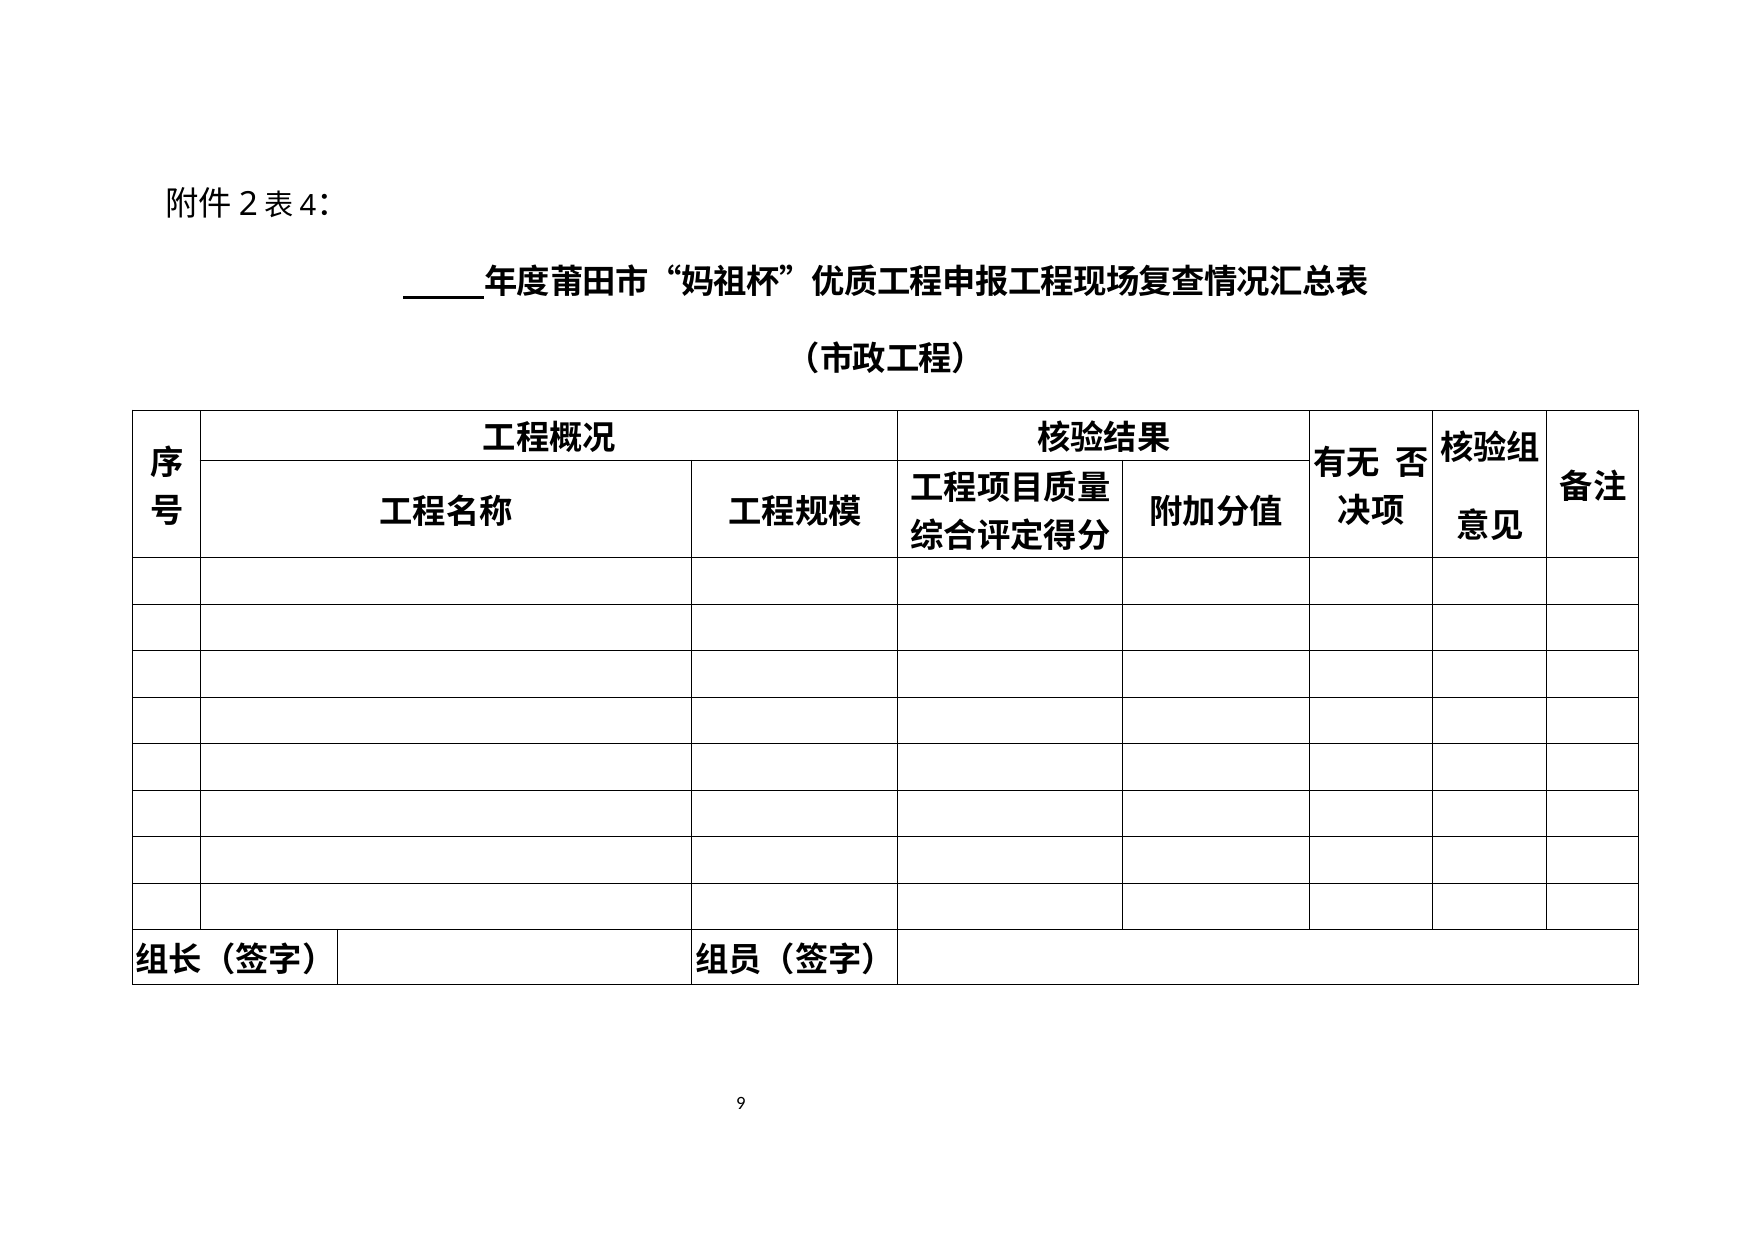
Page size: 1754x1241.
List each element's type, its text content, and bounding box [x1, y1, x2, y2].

table_header 序号 [133, 411, 200, 557]
table_cell [1310, 744, 1432, 789]
table_cell [1547, 651, 1638, 697]
table_cell [1123, 698, 1309, 743]
table_header 备注 [1547, 411, 1638, 557]
table_cell [898, 930, 1638, 984]
table_cell [201, 744, 691, 789]
table_cell [1433, 698, 1546, 743]
table_cell [133, 558, 200, 604]
table_cell [898, 651, 1122, 697]
table_cell 工程名称 [201, 461, 691, 557]
table_cell [1547, 605, 1638, 650]
text （市政工程） [165, 332, 1606, 380]
table_cell [898, 744, 1122, 789]
table_cell [898, 884, 1122, 929]
table_cell [1123, 605, 1309, 650]
table_cell [1547, 884, 1638, 929]
table_header 核验组 意见 [1433, 411, 1546, 557]
table_cell [201, 837, 691, 882]
table_cell [133, 791, 200, 836]
table_cell [692, 651, 897, 697]
table_cell [1310, 837, 1432, 882]
table_cell [201, 698, 691, 743]
table_cell [1547, 744, 1638, 789]
table_header 核验结果 [898, 411, 1309, 460]
table_cell [1310, 791, 1432, 836]
table_header 工程概况 [201, 411, 897, 460]
table_cell [1547, 558, 1638, 604]
table_cell [1310, 605, 1432, 650]
table_cell [692, 558, 897, 604]
table_cell 组长（签字） [133, 930, 337, 984]
table_cell [1433, 837, 1546, 882]
table_cell [201, 884, 691, 929]
table_cell [692, 791, 897, 836]
table_cell [201, 605, 691, 650]
table_cell [133, 884, 200, 929]
table_cell [692, 605, 897, 650]
table_cell 工程项目质量综合评定得分 [898, 461, 1122, 557]
table_cell [338, 930, 691, 984]
table_cell [1310, 884, 1432, 929]
table_cell [1547, 698, 1638, 743]
table_cell [201, 651, 691, 697]
table_cell [1123, 651, 1309, 697]
table_cell [898, 698, 1122, 743]
table_cell [1310, 558, 1432, 604]
table_cell [133, 651, 200, 697]
table_cell [1433, 651, 1546, 697]
table_cell [898, 558, 1122, 604]
table_cell [692, 698, 897, 743]
text 年度莆田市“妈祖杯”优质工程申报工程现场复查情况汇总表 [165, 255, 1606, 303]
table_cell [1547, 837, 1638, 882]
table_cell [1123, 558, 1309, 604]
table_cell [692, 837, 897, 882]
table_cell [692, 744, 897, 789]
table_cell [692, 884, 897, 929]
table_cell [1310, 651, 1432, 697]
table_cell [1433, 558, 1546, 604]
table_cell [133, 744, 200, 789]
table_cell [133, 837, 200, 882]
table_header 有无 否决项 [1310, 411, 1432, 557]
table_cell [1310, 698, 1432, 743]
table_cell [1123, 791, 1309, 836]
table_cell [133, 698, 200, 743]
table_cell [1433, 884, 1546, 929]
table_cell [898, 791, 1122, 836]
table_cell [1123, 884, 1309, 929]
text 附件2表4： [165, 177, 1606, 226]
table_cell [898, 605, 1122, 650]
table_cell 组员（签字） [692, 930, 897, 984]
table_cell [1123, 837, 1309, 882]
table_cell [1547, 791, 1638, 836]
table_cell [898, 837, 1122, 882]
table_cell 附加分值 [1123, 461, 1309, 557]
table_cell [133, 605, 200, 650]
table_cell [1433, 605, 1546, 650]
table_cell [1123, 744, 1309, 789]
table_cell [201, 558, 691, 604]
table_cell [1433, 744, 1546, 789]
table_cell 工程规模 [692, 461, 897, 557]
table_cell [1433, 791, 1546, 836]
table_cell [201, 791, 691, 836]
